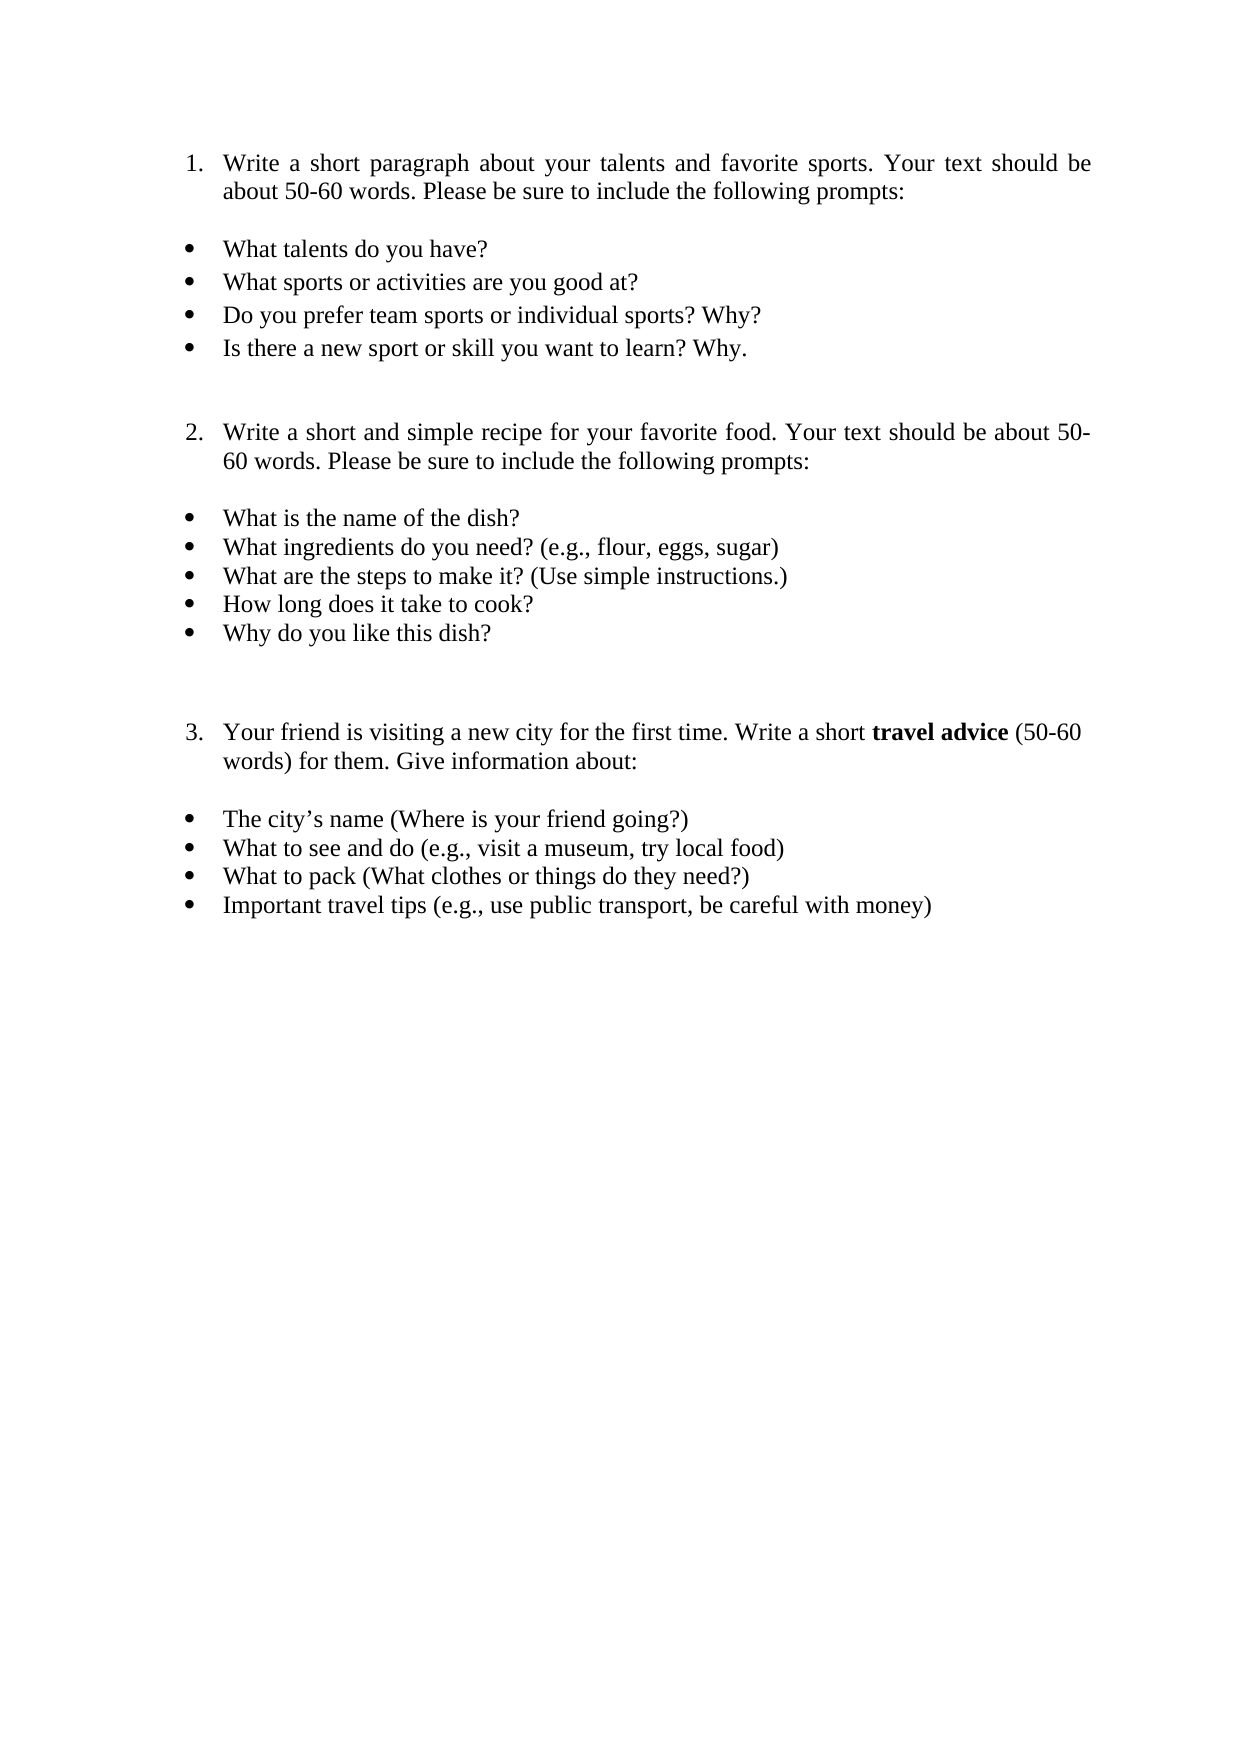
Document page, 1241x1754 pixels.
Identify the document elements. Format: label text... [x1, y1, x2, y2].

list Write a short and simple recipe for your favorite food. Your text should be about 50-60 words. Please be sure to include the following prompts: [185, 417, 1093, 474]
list Your friend is visiting a new city for the first time. Write a short travel advice (50-60 words) for them. Give information about: [185, 717, 1093, 775]
list Why do you like this dish? [185, 618, 1093, 647]
list How long does it take to cook? [185, 589, 1093, 618]
list Important travel tips (e.g., use public transport, be careful with money) [185, 890, 1093, 919]
list Do you prefer team sports or individual sports? Why? [185, 300, 1093, 329]
list What is the name of the dish? [185, 503, 1093, 532]
list What to pack (What clothes or things do they need?) [185, 861, 1093, 890]
list Is there a new sport or skill you want to learn? Why. [185, 333, 1093, 362]
list What talents do you have? [185, 234, 1093, 263]
list What sports or activities are you good at? [185, 267, 1093, 296]
list Write a short paragraph about your talents and favorite sports. Your text should be about 50-60 words. Please be sure to include the following prompts: [185, 148, 1093, 205]
list What to see and do (e.g., visit a museum, try local food) [185, 833, 1093, 861]
list What ingredients do you need? (e.g., flour, eggs, sugar) [185, 532, 1093, 561]
list The city’s name (Where is your friend going?) [185, 804, 1093, 833]
list What are the steps to make it? (Use simple instructions.) [185, 561, 1093, 589]
